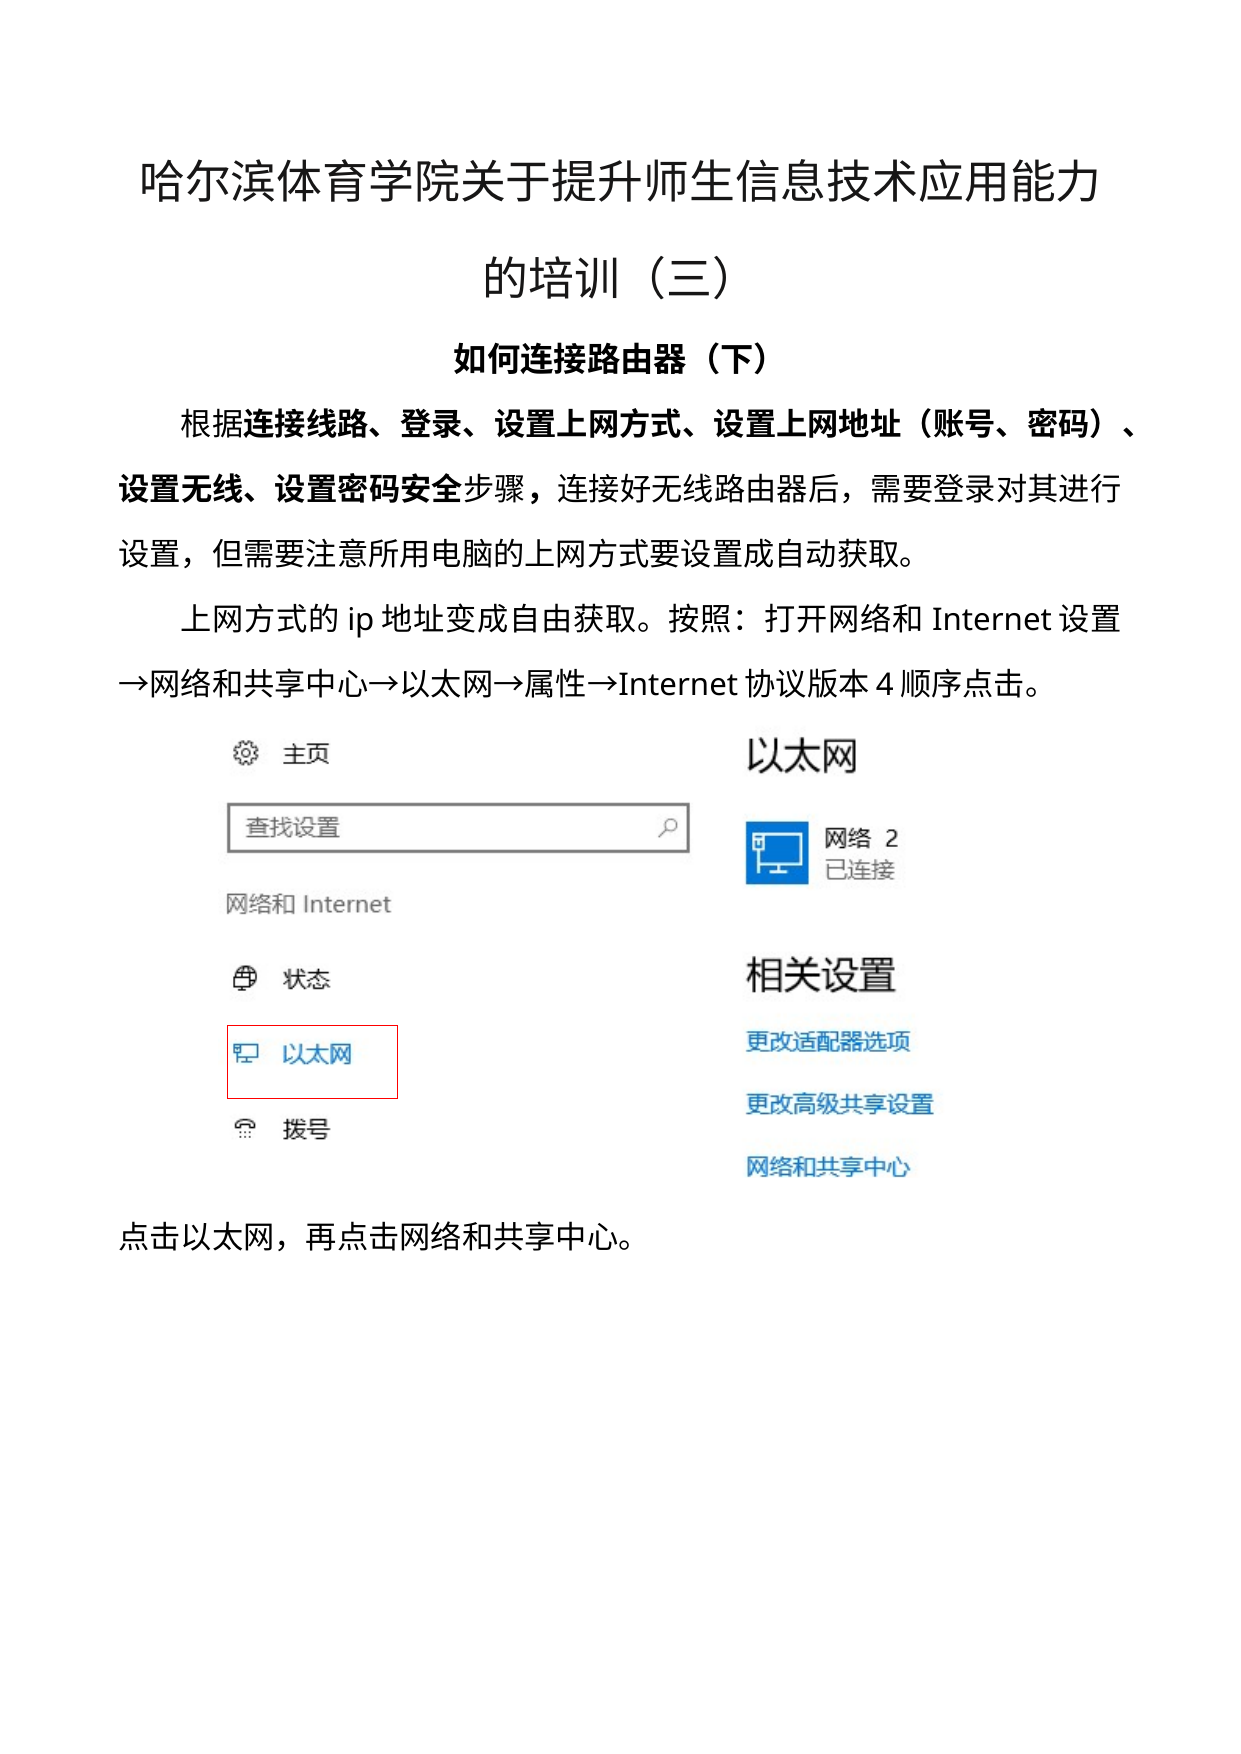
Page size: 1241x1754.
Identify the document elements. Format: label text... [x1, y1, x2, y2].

text 哈尔滨体育学院关于提升师生信息技术应用能力的培训（三） [118, 129, 1122, 324]
text 上网方式的ip地址变成自由获取。按照：打开网络和Internet设置→网络和共享中心→以太网→属性→Internet协议版本4顺序点击。 [118, 584, 1122, 714]
text 如何连接路由器（下） [118, 324, 1122, 389]
text 点击以太网，再点击网络和共享中心。 [118, 1202, 1122, 1267]
text 根据连接线路、登录、设置上网方式、设置上网地址（账号、密码）、设置无线、设置密码安全步骤，连接好无线路由器后，需要登录对其进行设置，但需要注意所用电脑的上网方式要设置成自动获取。 [118, 389, 1122, 584]
picture [218, 714, 1023, 1178]
